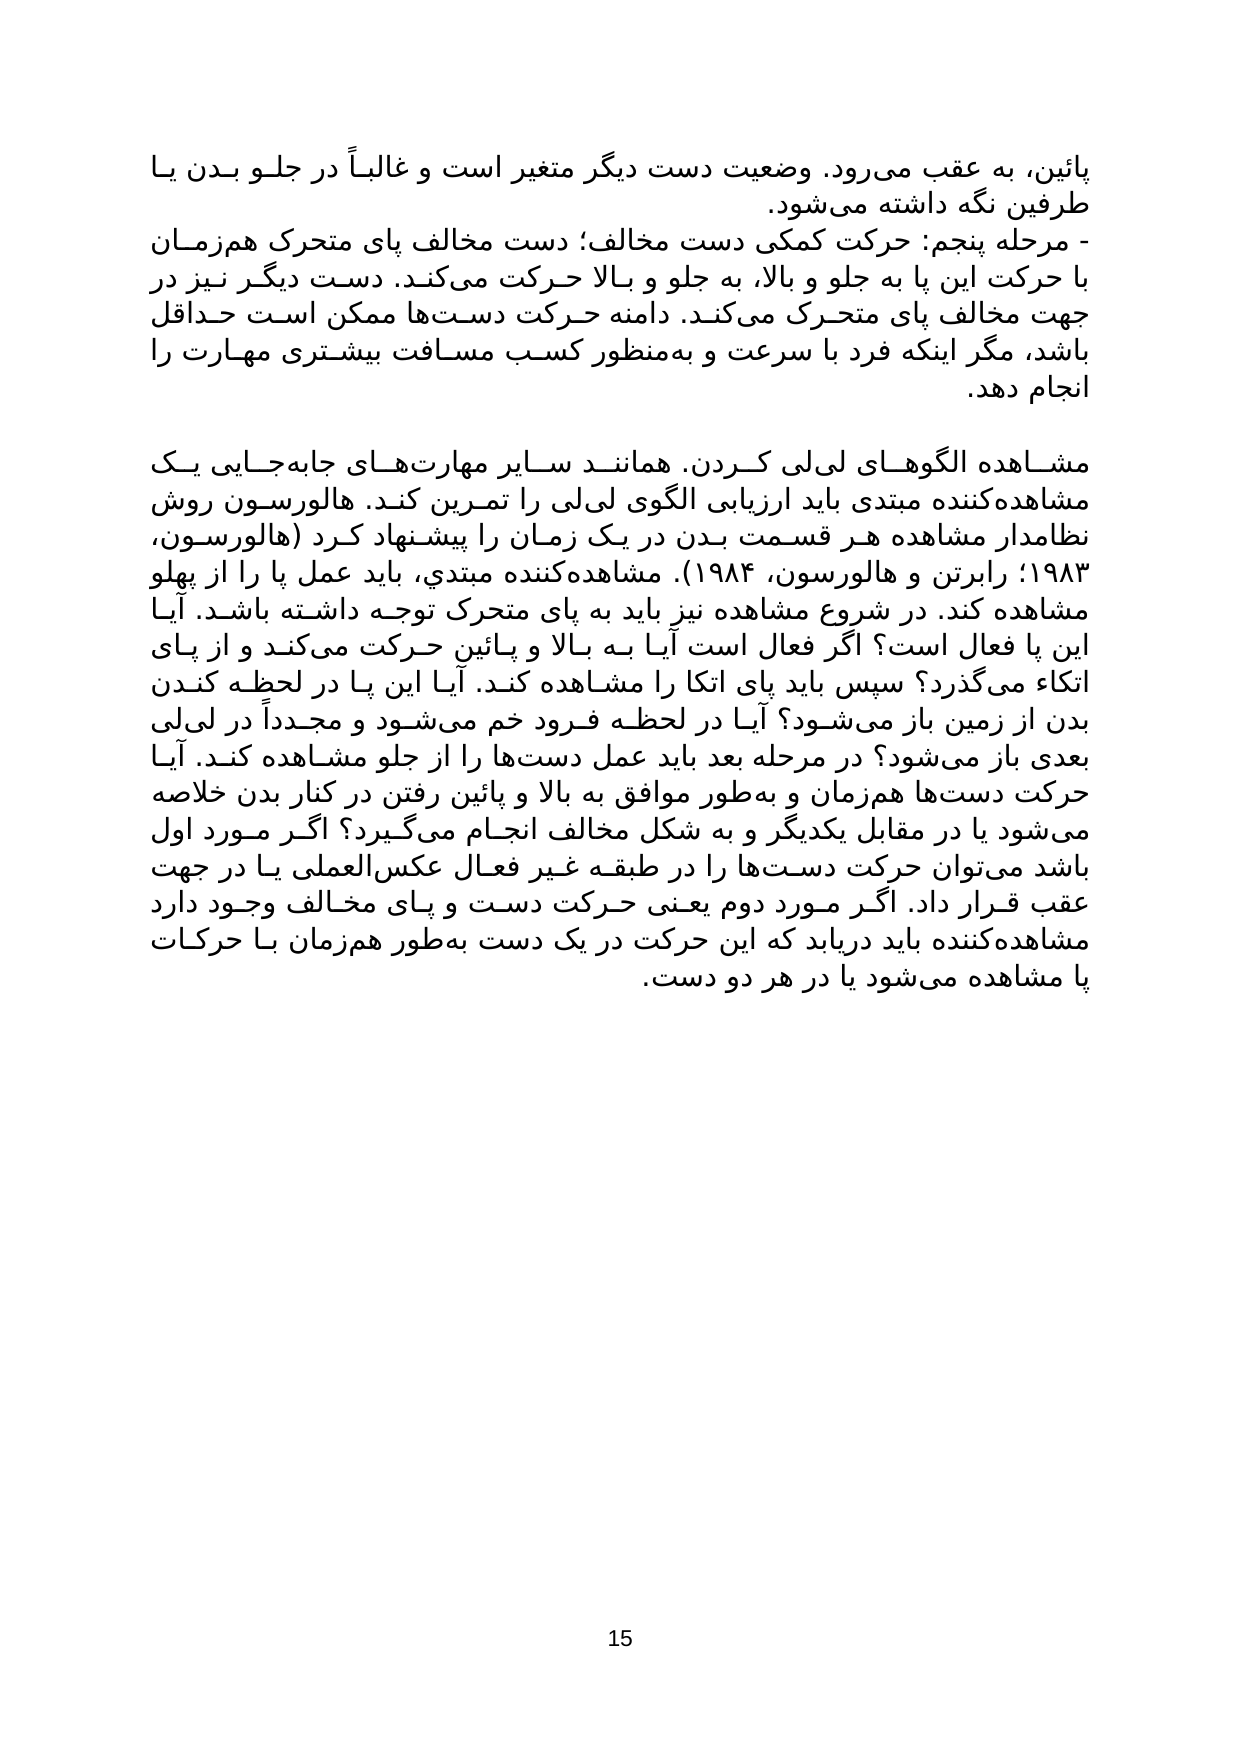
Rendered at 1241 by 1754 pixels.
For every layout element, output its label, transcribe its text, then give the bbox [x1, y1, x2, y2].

text مشاهده الگوهاى لى‌لى کردن. همانند ساير مهارت‌هاى جابه‌جايى يک مشاهده‌کننده مبتدى بايد ارزيابى الگوى لى‌لى را تمرين کند. هالورسون روش نظامدار مشاهده هر قسمت بدن در يک زمان را پيشنهاد کرد (هالورسون، ۱۹۸۳؛ رابرتن و هالورسون، ۱۹۸۴). مشاهده‌کننده مبتدي، بايد عمل پا را از پهلو مشاهده کند. در شروع مشاهده نيز بايد به پاى متحرک توجه داشته باشد. آيا اين پا فعال است؟ اگر فعال است آيا به بالا و پائين حرکت مى‌کند و از پاى اتکاء مى‌گذرد؟ سپس بايد پاى اتکا را مشاهده کند. آيا اين پا در لحظه کندن بدن از زمين باز مى‌شود؟ آيا در لحظه فرود خم مى‌شود و مجدداً در لى‌لى بعدى باز مى‌شود؟ در مرحله بعد بايد عمل دست‌ها را از جلو مشاهده کند. آيا حرکت دست‌ها هم‌زمان و به‌طور موافق به بالا و پائين رفتن در کنار بدن خلاصه مى‌شود يا در مقابل يکديگر و به شکل مخالف انجام مى‌گيرد؟ اگر مورد اول باشد مى‌توان حرکت دست‌ها را در طبقه غير فعال عکس‌العملى يا در جهت عقب قرار داد. اگر مورد دوم يعنى حرکت دست و پاى مخالف وجود دارد مشاهده‌کننده بايد دريابد که اين حرکت در يک دست به‌طور هم‌زمان با حرکات پا مشاهده مى‌شود يا در هر دو دست. [150, 445, 1090, 993]
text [150, 150, 1090, 221]
text - مرحله پنجم: حرکت کمکى دست مخالف؛ دست مخالف پاى متحرک هم‌زمان با حرکت اين پا به جلو و بالا، به جلو و بالا حرکت مى‌کند. دست ديگر نيز در جهت مخالف پاى متحرک مى‌کند. دامنه حرکت دست‌ها ممکن است حداقل باشد، مگر اينکه فرد با سرعت و به‌منظور کسب مسافت بيشترى مهارت را انجام دهد. [150, 223, 1090, 404]
